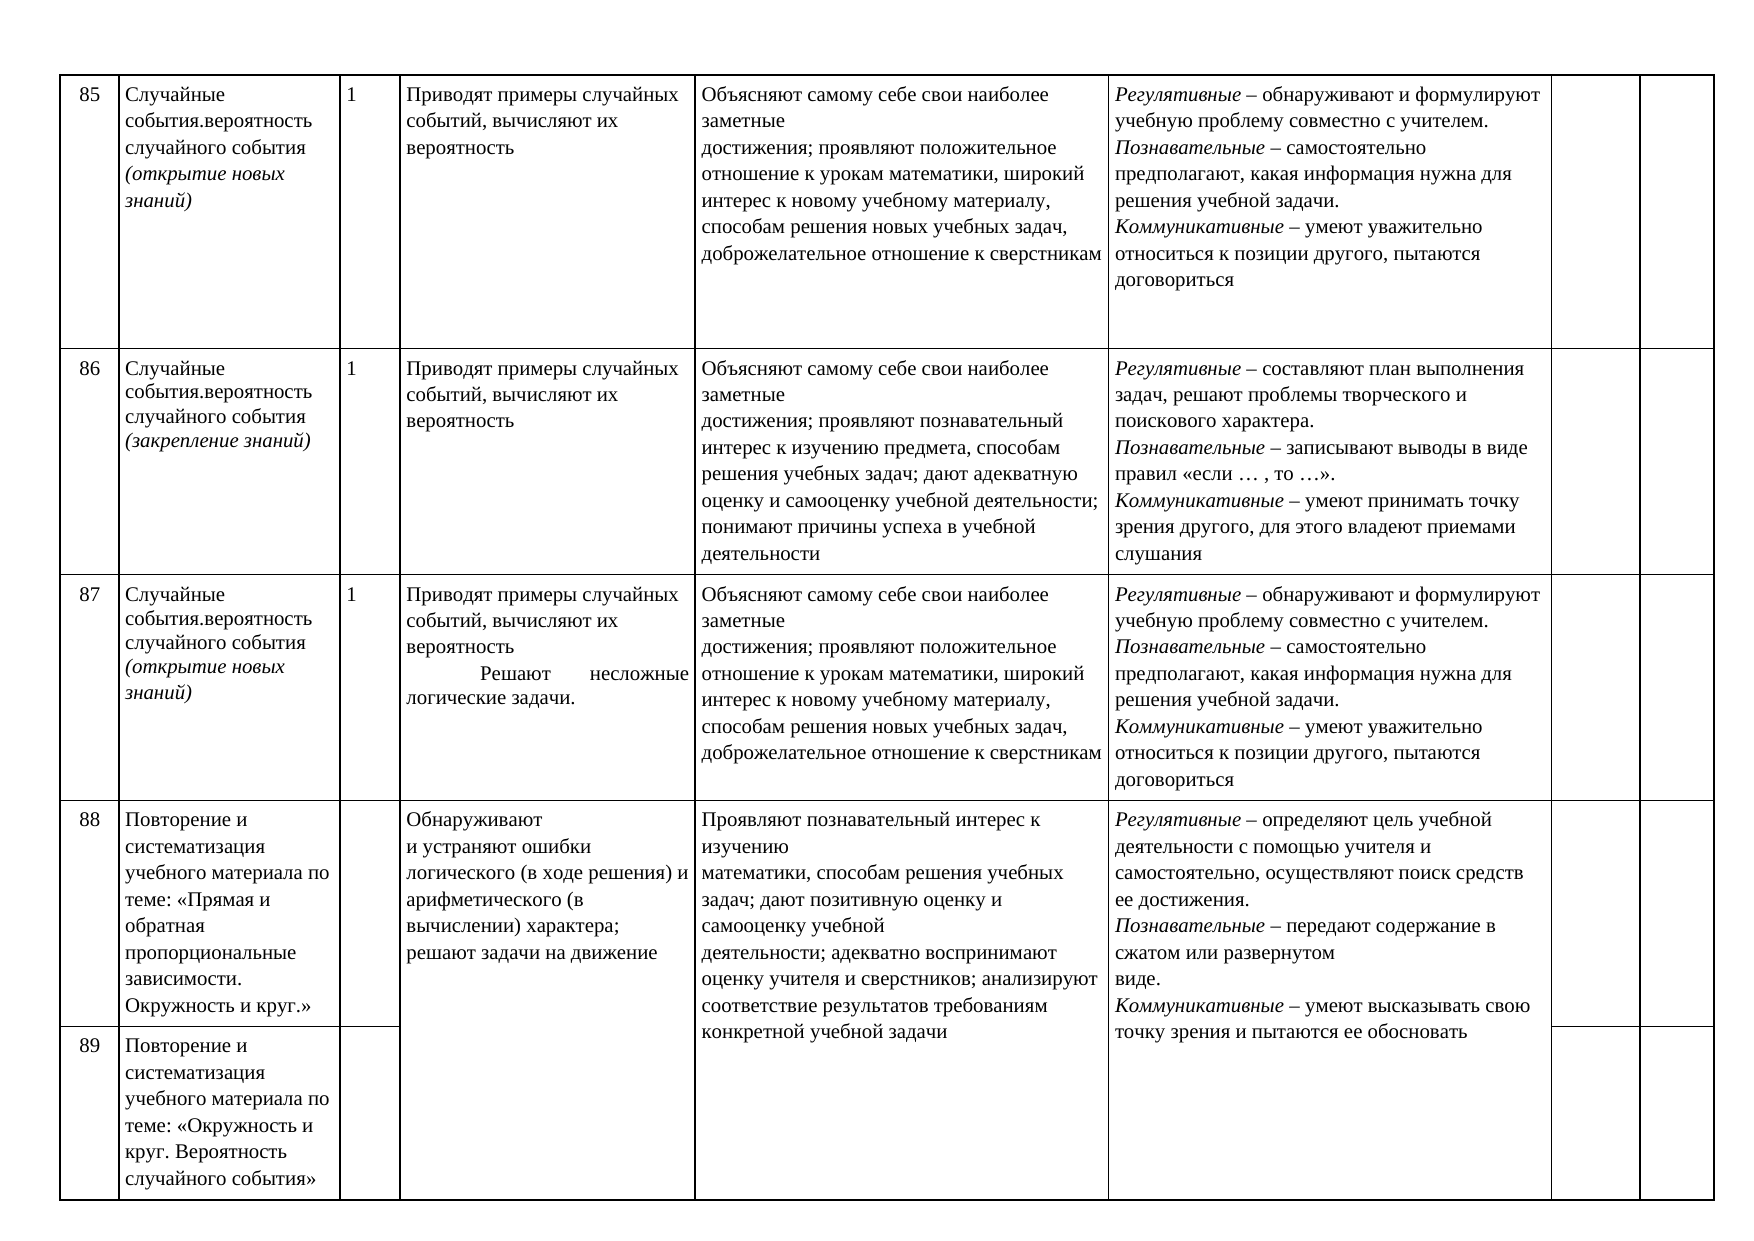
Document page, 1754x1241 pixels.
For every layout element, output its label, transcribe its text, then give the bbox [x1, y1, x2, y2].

table_cell Регулятивные – обнаруживают и формулируют учебную проблему совместно с учителем. Познавательные – самостоятельно предполагают, какая информация нужна для решения учебной задачи. Коммуникативные – умеют уважительно относиться к позиции другого, пытаются договориться [1109, 76, 1551, 348]
table_cell Случайные события.вероятность случайного события (открытие новых знаний) [120, 76, 339, 348]
table_cell [1552, 1027, 1639, 1199]
table_cell [1641, 1027, 1713, 1199]
table_cell Случайные события.вероятность случайного события (закрепление знаний) [120, 349, 339, 574]
table_cell 89 [61, 1027, 118, 1199]
table_cell [1552, 349, 1639, 574]
table_cell Приводят примеры случайных событий, вычисляют их вероятность [401, 76, 694, 348]
table_cell Повторение и систематизация учебного материала по теме: «Окружность и круг. Вероятность случайного события» [120, 1027, 339, 1199]
table_cell [341, 1027, 399, 1199]
table_cell Приводят примеры случайных событий, вычисляют их вероятность [401, 349, 694, 574]
table_cell Регулятивные – определяют цель учебной деятельности с помощью учителя и самостоятельно, осуществляют поиск средств ее достижения. Познавательные – передают содержание в сжатом или развернутом виде. Коммуникативные – умеют высказывать свою точку зрения и пытаются ее обосновать [1109, 801, 1551, 1199]
table_cell [1552, 76, 1639, 348]
table_cell 88 [61, 801, 118, 1026]
table_cell [341, 277, 399, 348]
table_cell 87 [61, 575, 118, 799]
table_cell [1641, 575, 1713, 799]
table_cell Приводят примеры случайных событий, вычисляют их вероятность Решают несложные логические задачи. [401, 575, 694, 799]
table_cell [1641, 349, 1713, 574]
table_cell [1552, 801, 1639, 1026]
table_cell 86 [61, 349, 118, 574]
table_cell 85 [61, 76, 118, 348]
table_cell Регулятивные – составляют план выполнения задач, решают проблемы творческого и поискового характера. Познавательные – записывают выводы в виде правил «если … , то …». Коммуникативные – умеют принимать точку зрения другого, для этого владеют приемами слушания [1109, 349, 1551, 574]
table_cell Случайные события.вероятность случайного события (открытие новых знаний) [120, 575, 339, 799]
table_cell [341, 801, 399, 1026]
table_cell [1641, 801, 1713, 1026]
table_cell Обнаруживают и устраняют ошибки логического (в ходе решения) и арифметического (в вычислении) характера; решают задачи на движение [401, 801, 694, 1199]
table_cell [1641, 76, 1713, 348]
table_cell Повторение и систематизация учебного материала по теме: «Прямая и обратная пропорциональные зависимости. Окружность и круг.» [120, 801, 339, 1026]
table_cell Проявляют познавательный интерес к изучению математики, способам решения учебных задач; дают позитивную оценку и самооценку учебной деятельности; адекватно воспринимают оценку учителя и сверстников; анализируют соответствие результатов требованиям конкретной учебной задачи [696, 801, 1108, 1199]
table_cell Объясняют самому себе свои наиболее заметные достижения; проявляют положительное отношение к урокам математики, широкий интерес к новому учебному материалу, способам решения новых учебных задач, доброжелательное отношение к сверстникам [696, 76, 1108, 348]
table_cell [1552, 575, 1639, 799]
table_cell Объясняют самому себе свои наиболее заметные достижения; проявляют познавательный интерес к изучению предмета, способам решения учебных задач; дают адекватную оценку и самооценку учебной деятельности; понимают причины успеха в учебной деятельности [696, 349, 1108, 574]
table_cell 1 [341, 349, 399, 574]
table_cell Регулятивные – обнаруживают и формулируют учебную проблему совместно с учителем. Познавательные – самостоятельно предполагают, какая информация нужна для решения учебной задачи. Коммуникативные – умеют уважительно относиться к позиции другого, пытаются договориться [1109, 575, 1551, 799]
table_cell 1 [341, 76, 399, 277]
table_cell Объясняют самому себе свои наиболее заметные достижения; проявляют положительное отношение к урокам математики, широкий интерес к новому учебному материалу, способам решения новых учебных задач, доброжелательное отношение к сверстникам [696, 575, 1108, 799]
table_cell 1 [341, 575, 399, 799]
